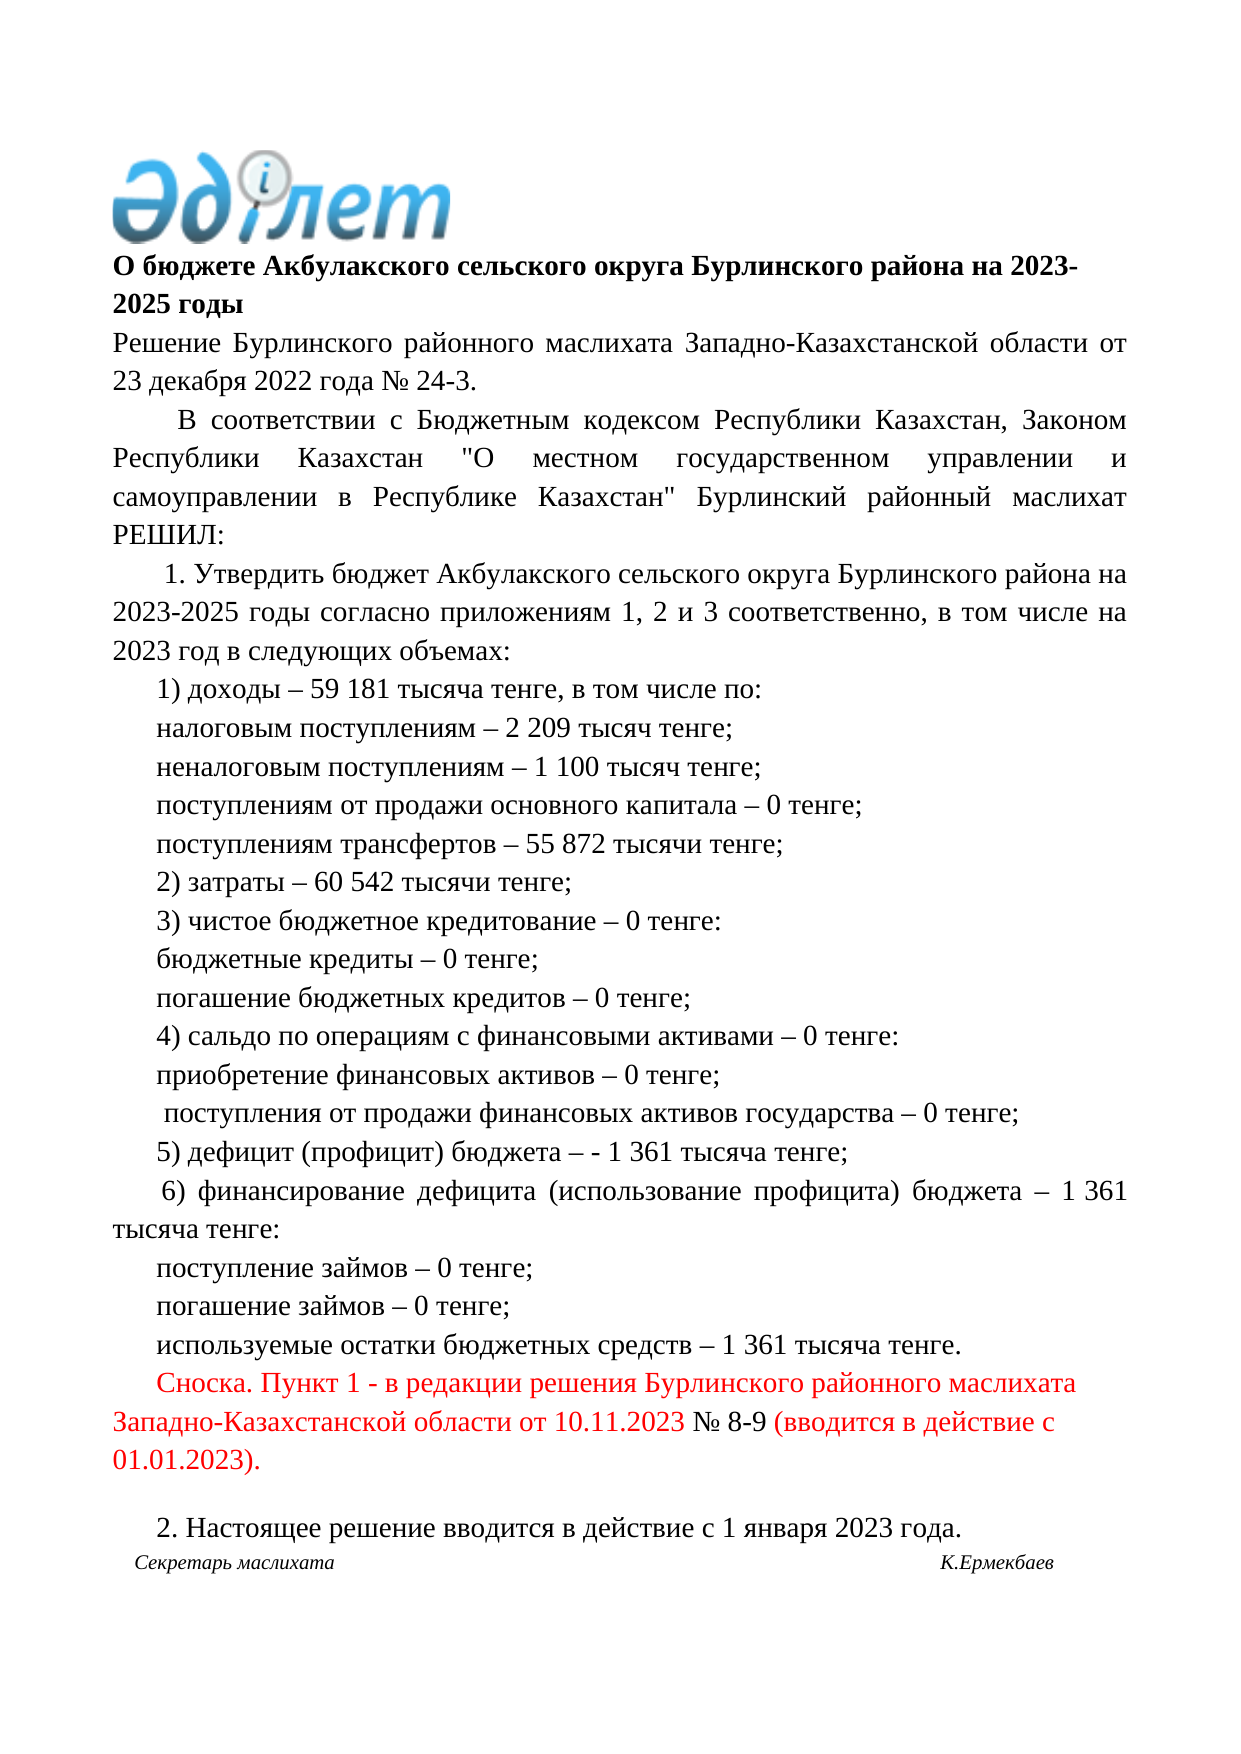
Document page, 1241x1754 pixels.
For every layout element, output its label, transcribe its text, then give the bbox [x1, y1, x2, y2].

text налоговым поступлениям – 2 209 тысяч тенге; [112, 710, 1128, 744]
text бюджетные кредиты – 0 тенге; [112, 941, 1128, 975]
text 1) доходы – 59 181 тысяча тенге, в том числе по: [112, 672, 1128, 705]
text неналоговым поступлениям – 1 100 тысяч тенге; [112, 749, 1128, 782]
text Сноска. Пункт 1 - в редакции решения Бурлинского районного маслихата Западно-Казахстанской области от 10.11.2023 № 8-9 (вводится в действие с 01.01.2023). [112, 1365, 1128, 1506]
table_header К.Ермекбаев [939, 1549, 1240, 1579]
text 2) затраты – 60 542 тысячи тенге; [112, 864, 1128, 898]
text используемые остатки бюджетных средств – 1 361 тысяча тенге. [112, 1327, 1128, 1360]
text 3) чистое бюджетное кредитование – 0 тенге: [112, 903, 1128, 936]
text О бюджете Акбулакского сельского округа Бурлинского района на 2023-2025 годы [112, 248, 1128, 320]
text 5) дефицит (профицит) бюджета – - 1 361 тысяча тенге; [112, 1134, 1128, 1168]
text 1. Утвердить бюджет Акбулакского сельского округа Бурлинского района на 2023-2025 годы согласно приложениям 1, 2 и 3 соответственно, в том числе на 2023 год в следующих объемах: [112, 556, 1128, 667]
text приобретение финансовых активов – 0 тенге; [112, 1057, 1128, 1091]
text Решение Бурлинского районного маслихата Западно-Казахстанской области от 23 декабря 2022 года № 24-3. [112, 325, 1128, 397]
text поступления от продажи финансовых активов государства – 0 тенге; [112, 1096, 1128, 1129]
text 6) финансирование дефицита (использование профицита) бюджета – 1 361 тысяча тенге: [112, 1173, 1128, 1245]
text погашение займов – 0 тенге; [112, 1288, 1128, 1322]
text 2. Настоящее решение вводится в действие с 1 января 2023 года. [112, 1510, 1128, 1543]
text 4) сальдо по операциям с финансовыми активами – 0 тенге: [112, 1018, 1128, 1052]
table_header Секретарь маслихата [101, 1549, 939, 1579]
picture [112, 150, 451, 244]
text поступлениям от продажи основного капитала – 0 тенге; [112, 787, 1128, 821]
text В соответствии с Бюджетным кодексом Республики Казахстан, Законом Республики Казахстан "О местном государственном управлении и самоуправлении в Республике Казахстан" Бурлинский районный маслихат РЕШИЛ: [112, 402, 1128, 551]
text погашение бюджетных кредитов – 0 тенге; [112, 980, 1128, 1013]
text поступлениям трансфертов – 55 872 тысячи тенге; [112, 826, 1128, 859]
text поступление займов – 0 тенге; [112, 1250, 1128, 1283]
